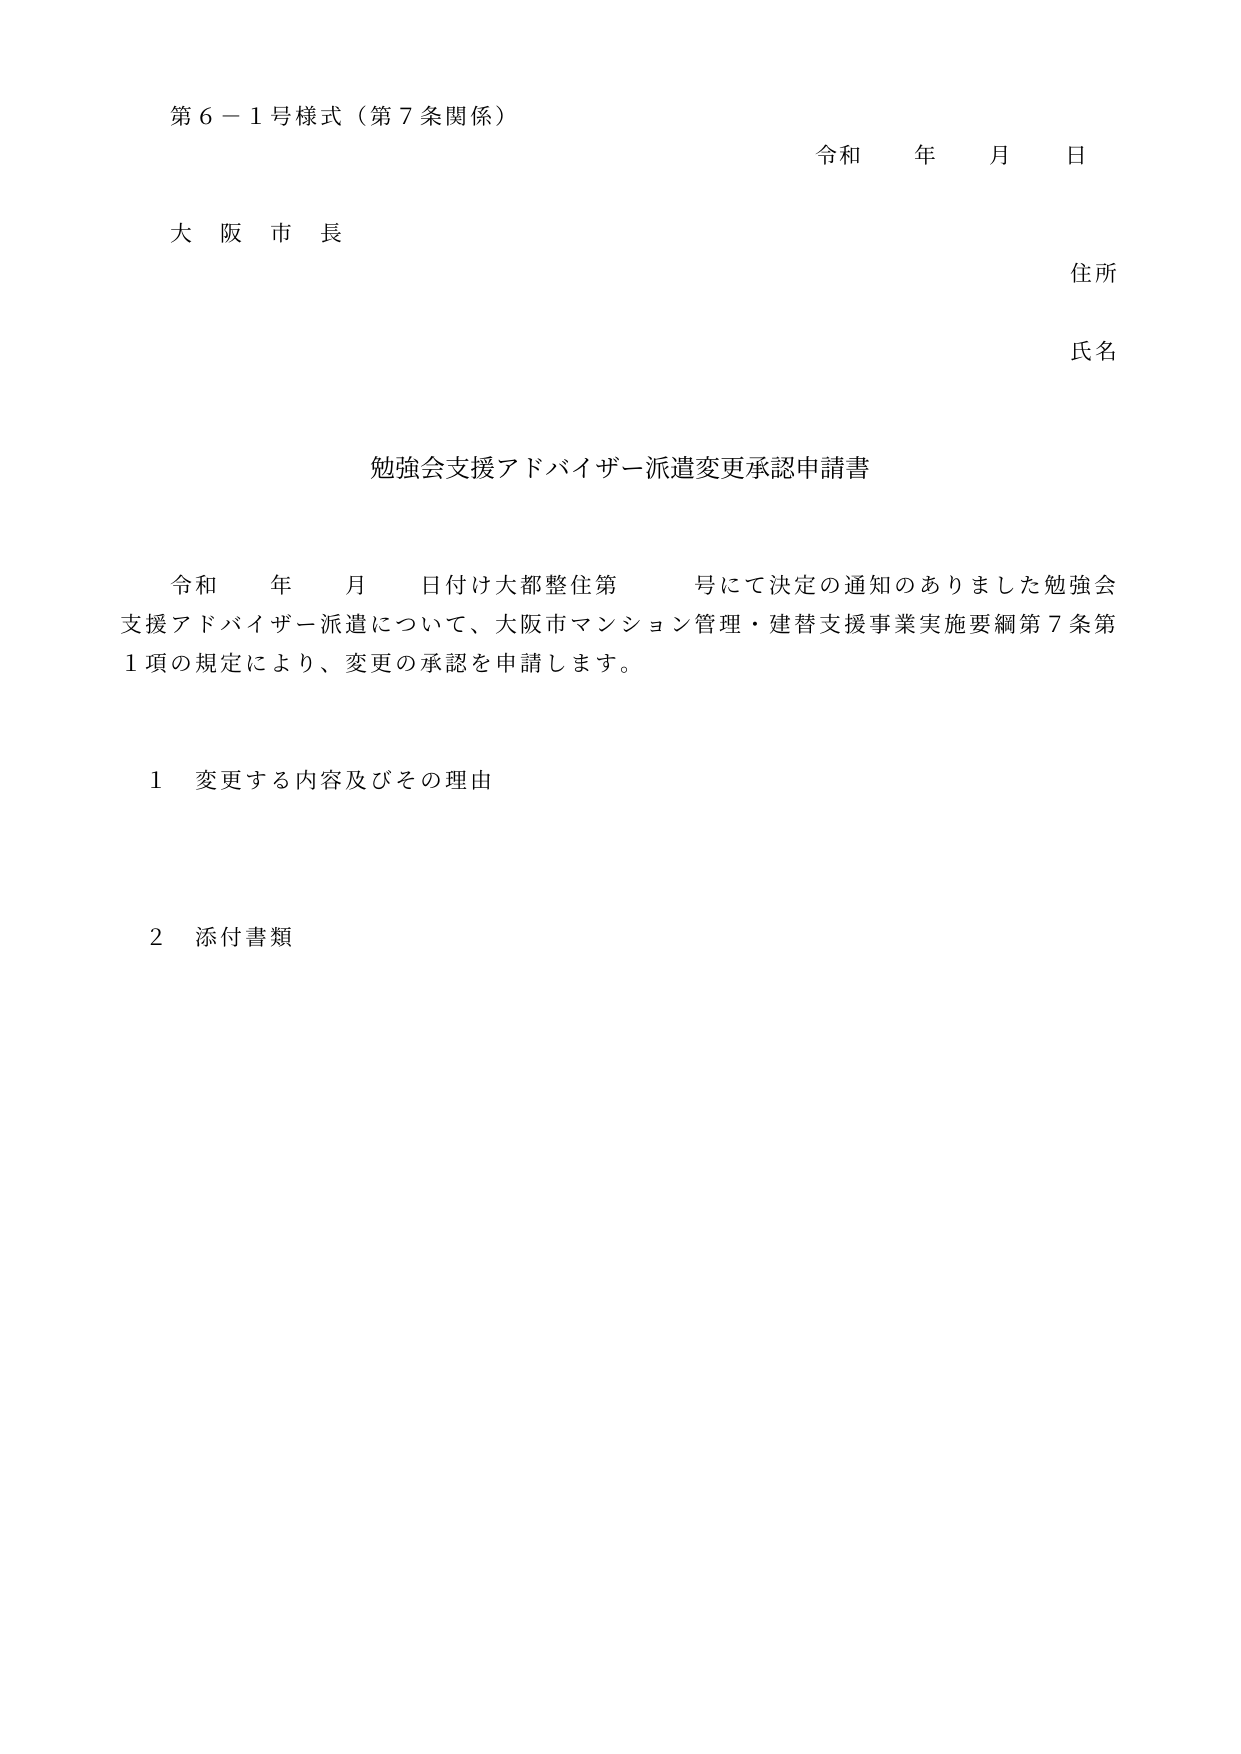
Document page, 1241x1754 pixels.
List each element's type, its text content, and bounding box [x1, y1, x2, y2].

text 氏名 [120, 330, 1120, 369]
text 令和 年 月 日付け大都整住第 号にて決定の通知のありました勉強会支援アドバイザー派遣について、大阪市マンション管理・建替支援事業実施要綱第７条第１項の規定により、変更の承認を申請します。 [95, 564, 1120, 682]
text 大 阪 市 長 [120, 213, 1120, 252]
text １ 変更する内容及びその理由 [120, 760, 1120, 799]
text 第６－１号様式（第７条関係） [120, 96, 1120, 135]
text 令和 年 月 日 [120, 135, 1120, 174]
text ２ 添付書類 [120, 916, 1120, 955]
subtitle 勉強会支援アドバイザー派遣変更承認申請書 [120, 447, 1120, 486]
text 住所 [120, 252, 1120, 291]
